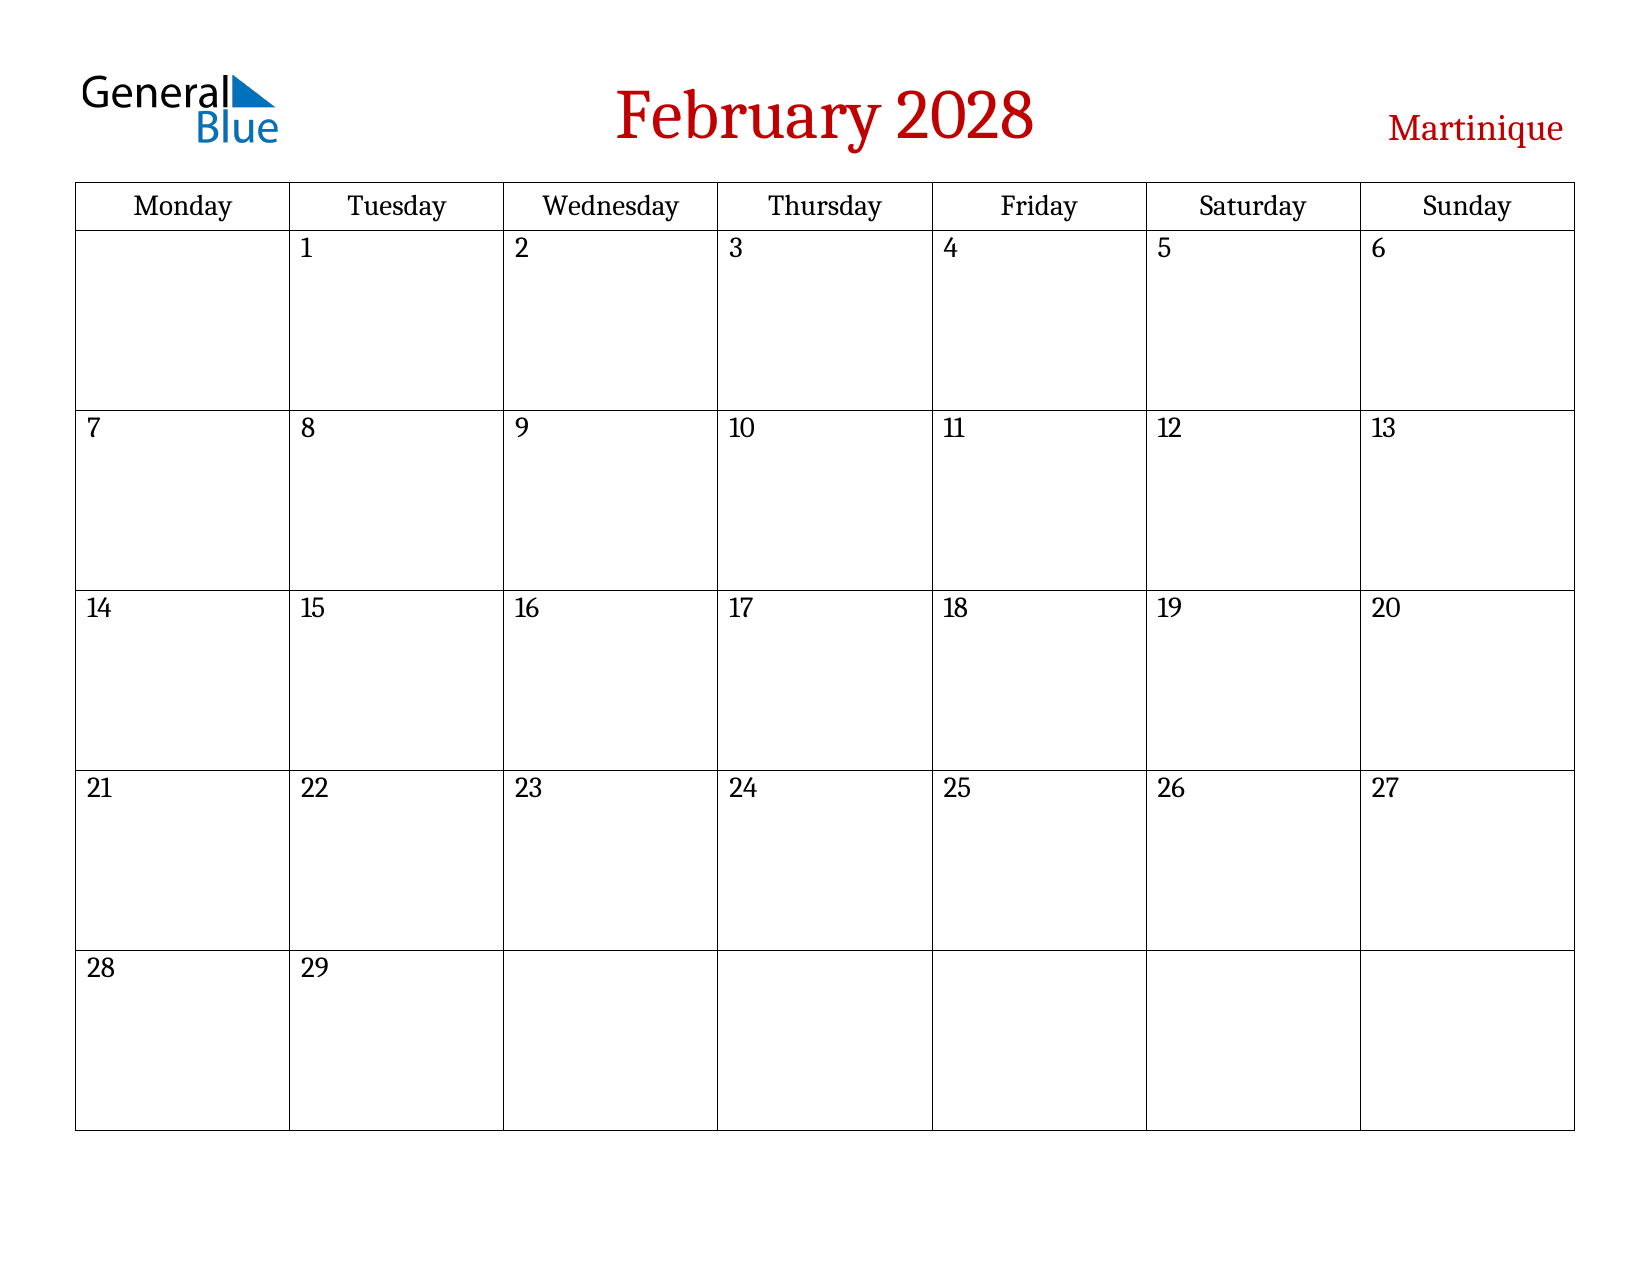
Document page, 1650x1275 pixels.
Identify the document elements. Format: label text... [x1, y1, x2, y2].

table_cell [933, 805, 1146, 950]
table_cell [1147, 445, 1360, 590]
table_cell Tuesday [290, 183, 503, 230]
table_cell 17 [718, 591, 932, 625]
table_cell 20 [1361, 591, 1574, 625]
table_cell [290, 985, 503, 1130]
table_cell 5 [1147, 231, 1360, 264]
table_cell [504, 805, 717, 950]
table_cell [718, 805, 932, 950]
table_cell 3 [718, 231, 932, 264]
table_cell 13 [1361, 411, 1574, 444]
table_cell [718, 265, 932, 410]
table_cell Monday [76, 183, 289, 230]
table_cell Thursday [718, 183, 932, 230]
table_cell [1361, 265, 1574, 410]
table_cell [290, 445, 503, 590]
table_cell 6 [1361, 231, 1574, 264]
table_cell [290, 265, 503, 410]
table_cell [504, 265, 717, 410]
table_cell 2 [504, 231, 717, 264]
table_cell [1147, 985, 1360, 1130]
table_cell [504, 445, 717, 590]
picture [82, 75, 278, 143]
table_cell 14 [76, 591, 289, 625]
table_cell 11 [933, 411, 1146, 444]
table_cell [1361, 985, 1574, 1130]
table_cell Wednesday [504, 183, 717, 230]
table_cell [933, 265, 1146, 410]
table_cell [718, 625, 932, 770]
table_cell 26 [1147, 771, 1360, 805]
table_cell [1361, 445, 1574, 590]
table_cell [76, 985, 289, 1130]
table_header February 2028 [504, 75, 1146, 182]
table_cell [1147, 625, 1360, 770]
table_cell [504, 625, 717, 770]
table_cell 29 [290, 951, 503, 985]
table_cell 1 [290, 231, 503, 264]
table_cell [504, 985, 717, 1130]
table_cell 19 [1147, 591, 1360, 625]
table_cell Friday [933, 183, 1146, 230]
table_cell [933, 985, 1146, 1130]
table_cell 9 [504, 411, 717, 444]
table_cell [76, 231, 289, 264]
table_cell 22 [290, 771, 503, 805]
table_cell [1361, 625, 1574, 770]
table_cell [76, 625, 289, 770]
table_cell 24 [718, 771, 932, 805]
table_cell [76, 265, 289, 410]
table_cell [933, 951, 1146, 985]
table_cell 27 [1361, 771, 1574, 805]
table_cell 4 [933, 231, 1146, 264]
table_cell [1147, 951, 1360, 985]
table_cell [718, 985, 932, 1130]
table_cell [290, 625, 503, 770]
table_cell [1361, 951, 1574, 985]
table_header [76, 75, 503, 182]
table_cell 8 [290, 411, 503, 444]
table_cell [1147, 265, 1360, 410]
table_cell Saturday [1147, 183, 1360, 230]
table_cell [718, 951, 932, 985]
table_cell [933, 625, 1146, 770]
table_cell [290, 805, 503, 950]
table_cell 28 [76, 951, 289, 985]
table_cell [718, 445, 932, 590]
table_cell [76, 445, 289, 590]
table_cell 25 [933, 771, 1146, 805]
table_cell 21 [76, 771, 289, 805]
table_cell [76, 805, 289, 950]
table_cell [1147, 805, 1360, 950]
table_cell 12 [1147, 411, 1360, 444]
table_cell [504, 951, 717, 985]
table_cell [933, 445, 1146, 590]
table_cell Sunday [1361, 183, 1574, 230]
table_cell 23 [504, 771, 717, 805]
table_cell 16 [504, 591, 717, 625]
table_cell 15 [290, 591, 503, 625]
table_header Martinique [1146, 75, 1574, 182]
table_cell 18 [933, 591, 1146, 625]
table_cell 10 [718, 411, 932, 444]
table_cell [1361, 805, 1574, 950]
table_cell 7 [76, 411, 289, 444]
